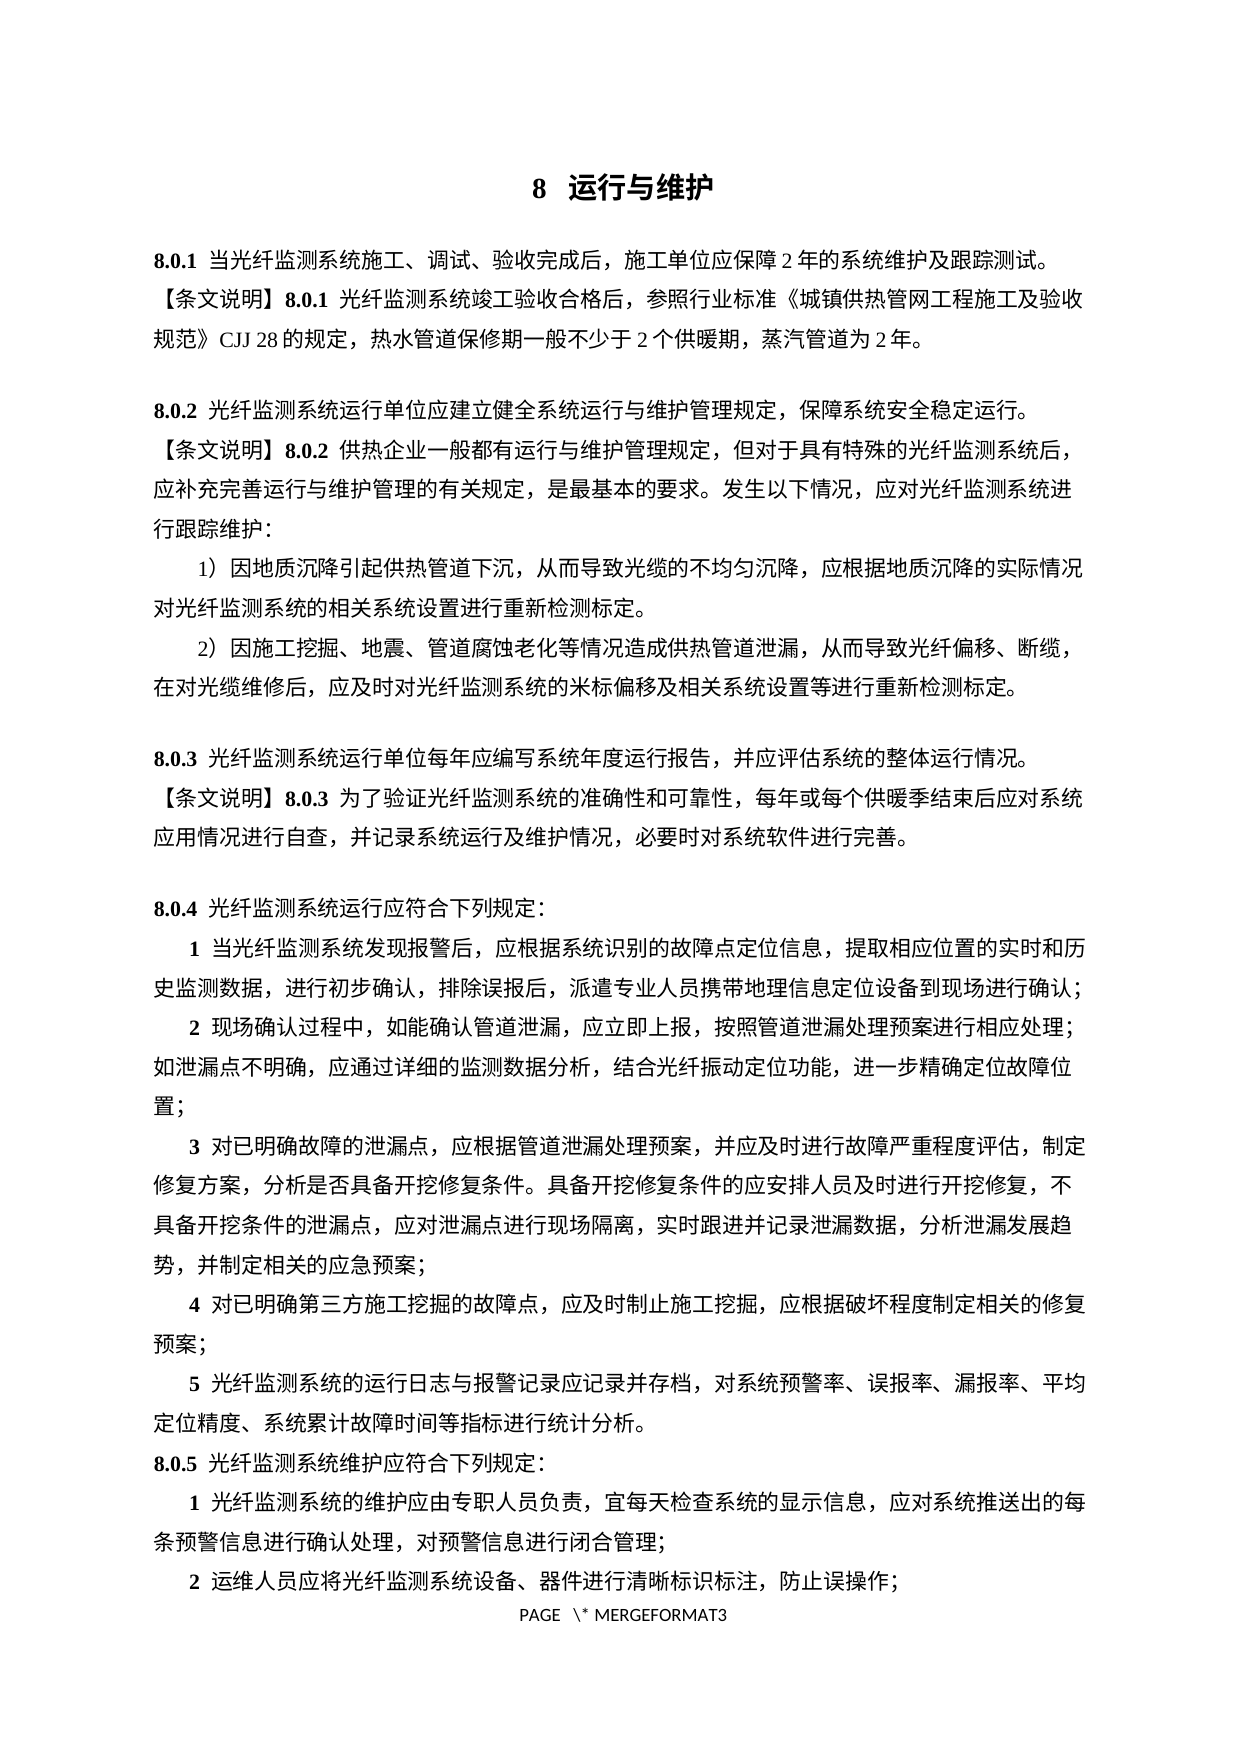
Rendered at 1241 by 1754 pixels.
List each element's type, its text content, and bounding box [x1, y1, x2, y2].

text 5 光纤监测系统的运行日志与报警记录应记录并存档，对系统预警率、误报率、漏报率、平均定位精度、系统累计故障时间等指标进行统计分析。 [153, 1366, 1092, 1438]
text 【条文说明】8.0.2 供热企业一般都有运行与维护管理规定，但对于具有特殊的光纤监测系统后，应补充完善运行与维护管理的有关规定，是最基本的要求。发生以下情况，应对光纤监测系统进行跟踪维护： [153, 433, 1092, 543]
text 8.0.2 光纤监测系统运行单位应建立健全系统运行与维护管理规定，保障系统安全稳定运行。 [153, 393, 1092, 425]
text 【条文说明】8.0.3 为了验证光纤监测系统的准确性和可靠性，每年或每个供暖季结束后应对系统应用情况进行自查，并记录系统运行及维护情况，必要时对系统软件进行完善。 [153, 781, 1092, 852]
text 8.0.1 当光纤监测系统施工、调试、验收完成后，施工单位应保障2年的系统维护及跟踪测试。 [153, 243, 1092, 274]
text 8.0.5 光纤监测系统维护应符合下列规定： [153, 1446, 1092, 1477]
text 3 对已明确故障的泄漏点，应根据管道泄漏处理预案，并应及时进行故障严重程度评估，制定修复方案，分析是否具备开挖修复条件。具备开挖修复条件的应安排人员及时进行开挖修复，不具备开挖条件的泄漏点，应对泄漏点进行现场隔离，实时跟进并记录泄漏数据，分析泄漏发展趋势，并制定相关的应急预案； [153, 1129, 1092, 1279]
text 4 对已明确第三方施工挖掘的故障点，应及时制止施工挖掘，应根据破坏程度制定相关的修复预案； [153, 1287, 1092, 1358]
text 8.0.4 光纤监测系统运行应符合下列规定： [153, 891, 1092, 923]
text 1 当光纤监测系统发现报警后，应根据系统识别的故障点定位信息，提取相应位置的实时和历史监测数据，进行初步确认，排除误报后，派遣专业人员携带地理信息定位设备到现场进行确认； [153, 931, 1092, 1002]
subtitle 8 运行与维护 [153, 165, 1092, 207]
text 1 光纤监测系统的维护应由专职人员负责，宜每天检查系统的显示信息，应对系统推送出的每条预警信息进行确认处理，对预警信息进行闭合管理； [153, 1485, 1092, 1556]
text 2 运维人员应将光纤监测系统设备、器件进行清晰标识标注，防止误操作； [153, 1564, 1092, 1596]
text 1）因地质沉降引起供热管道下沉，从而导致光缆的不均匀沉降，应根据地质沉降的实际情况对光纤监测系统的相关系统设置进行重新检测标定。 [153, 551, 1092, 623]
text 【条文说明】8.0.1 光纤监测系统竣工验收合格后，参照行业标准《城镇供热管网工程施工及验收规范》CJJ 28的规定，热水管道保修期一般不少于2个供暖期，蒸汽管道为2年。 [153, 282, 1092, 354]
text 2 现场确认过程中，如能确认管道泄漏，应立即上报，按照管道泄漏处理预案进行相应处理；如泄漏点不明确，应通过详细的监测数据分析，结合光纤振动定位功能，进一步精确定位故障位置； [153, 1010, 1092, 1121]
text 8.0.3 光纤监测系统运行单位每年应编写系统年度运行报告，并应评估系统的整体运行情况。 [153, 741, 1092, 773]
text 2）因施工挖掘、地震、管道腐蚀老化等情况造成供热管道泄漏，从而导致光纤偏移、断缆，在对光缆维修后，应及时对光纤监测系统的米标偏移及相关系统设置等进行重新检测标定。 [153, 631, 1092, 702]
